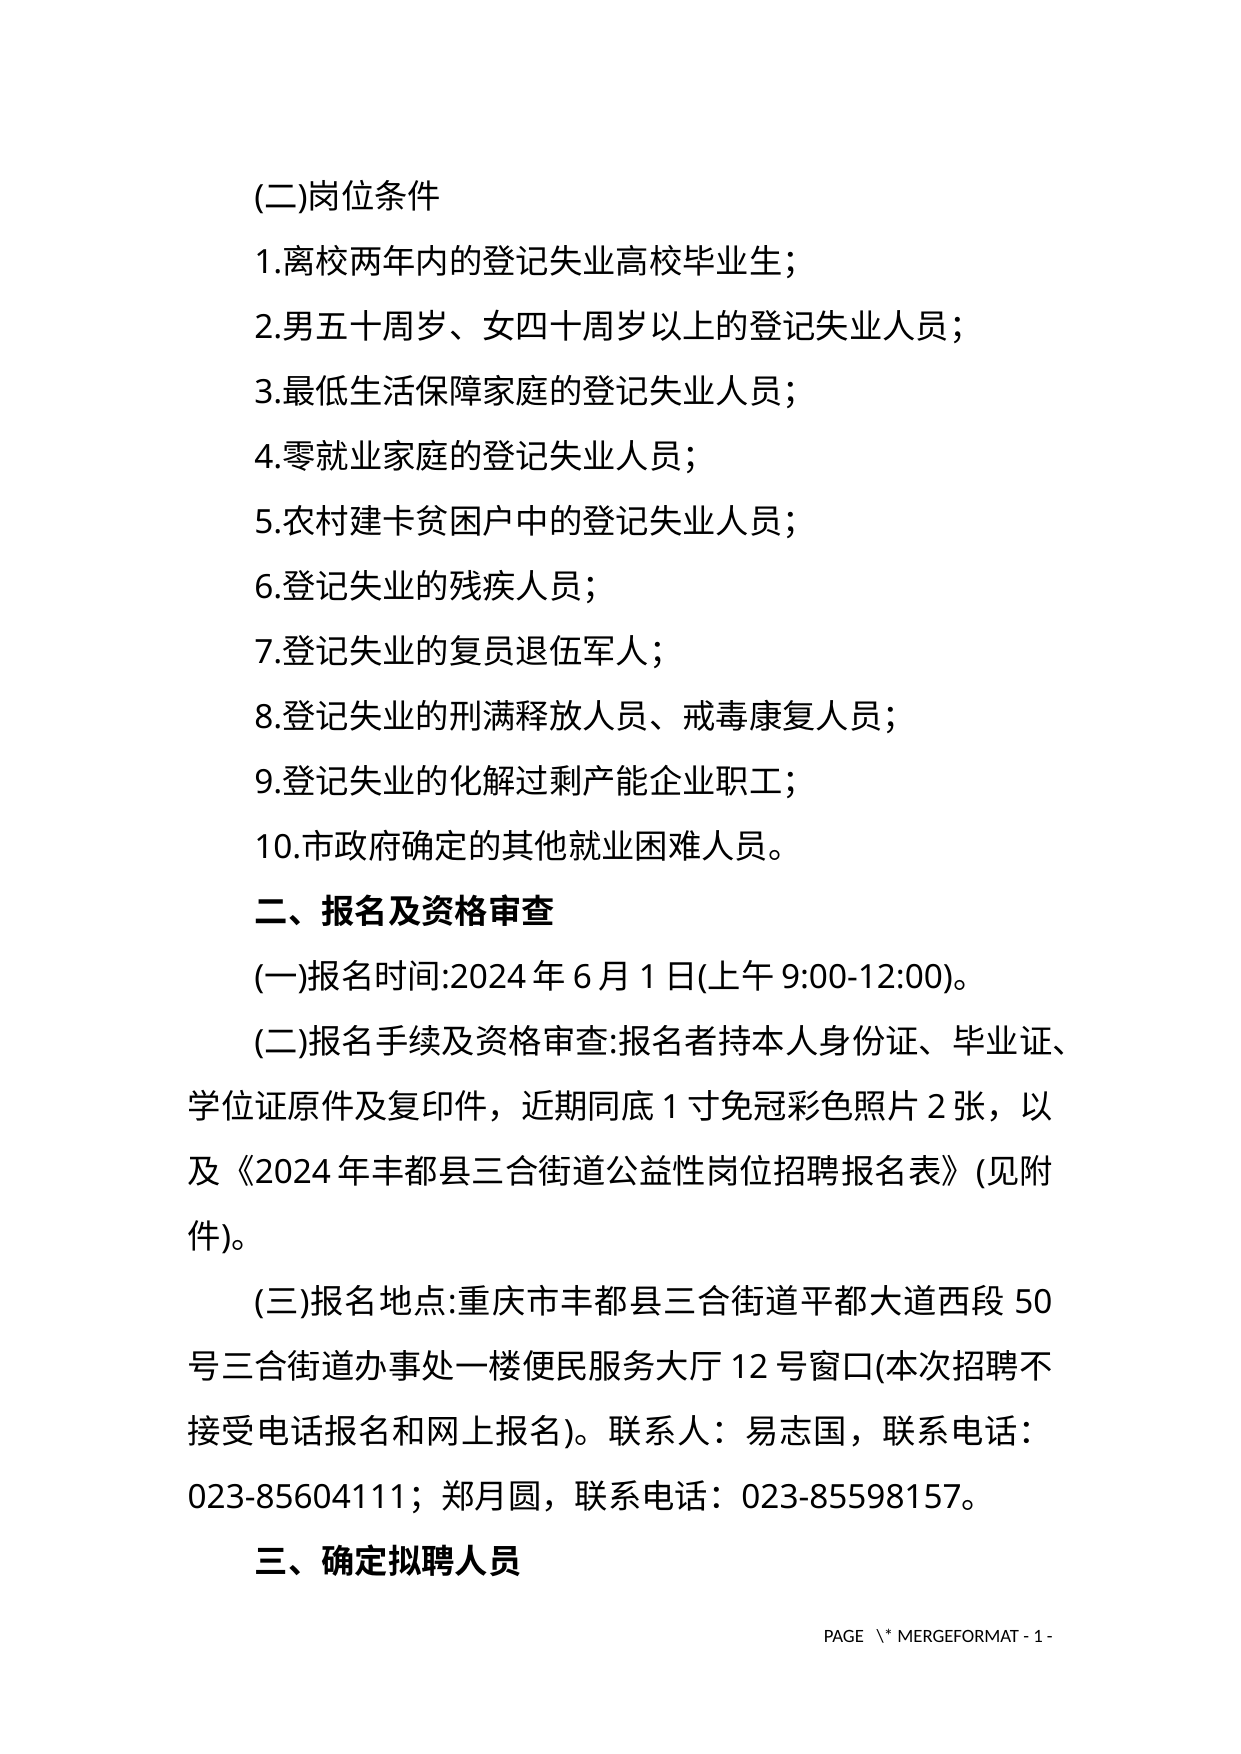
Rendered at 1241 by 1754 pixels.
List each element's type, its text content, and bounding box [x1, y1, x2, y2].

text 2.男五十周岁、女四十周岁以上的登记失业人员； [187, 292, 1053, 357]
text (二)岗位条件 [187, 162, 1053, 227]
text 1.离校两年内的登记失业高校毕业生； [187, 227, 1053, 292]
text (二)报名手续及资格审查:报名者持本人身份证、毕业证、学位证原件及复印件，近期同底1寸免冠彩色照片2张，以及《2024年丰都县三合街道公益性岗位招聘报名表》(见附件)。 [187, 1007, 1053, 1267]
text (三)报名地点:重庆市丰都县三合街道平都大道西段50号三合街道办事处一楼便民服务大厅12号窗口(本次招聘不接受电话报名和网上报名)。联系人：易志国，联系电话：023-85604111；郑月圆，联系电话：023-85598157。 [187, 1267, 1053, 1527]
text 5.农村建卡贫困户中的登记失业人员； [187, 487, 1053, 552]
text 二、报名及资格审查 [187, 877, 1053, 942]
text 三、确定拟聘人员 [187, 1527, 1053, 1592]
text 4.零就业家庭的登记失业人员； [187, 422, 1053, 487]
text 9.登记失业的化解过剩产能企业职工； [187, 747, 1053, 812]
text 7.登记失业的复员退伍军人； [187, 617, 1053, 682]
text (一)报名时间:2024年6月1日(上午9:00-12:00)。 [187, 942, 1053, 1007]
text 10.市政府确定的其他就业困难人员。 [187, 812, 1053, 877]
text 3.最低生活保障家庭的登记失业人员； [187, 357, 1053, 422]
text 6.登记失业的残疾人员； [187, 552, 1053, 617]
text 8.登记失业的刑满释放人员、戒毒康复人员； [187, 682, 1053, 747]
